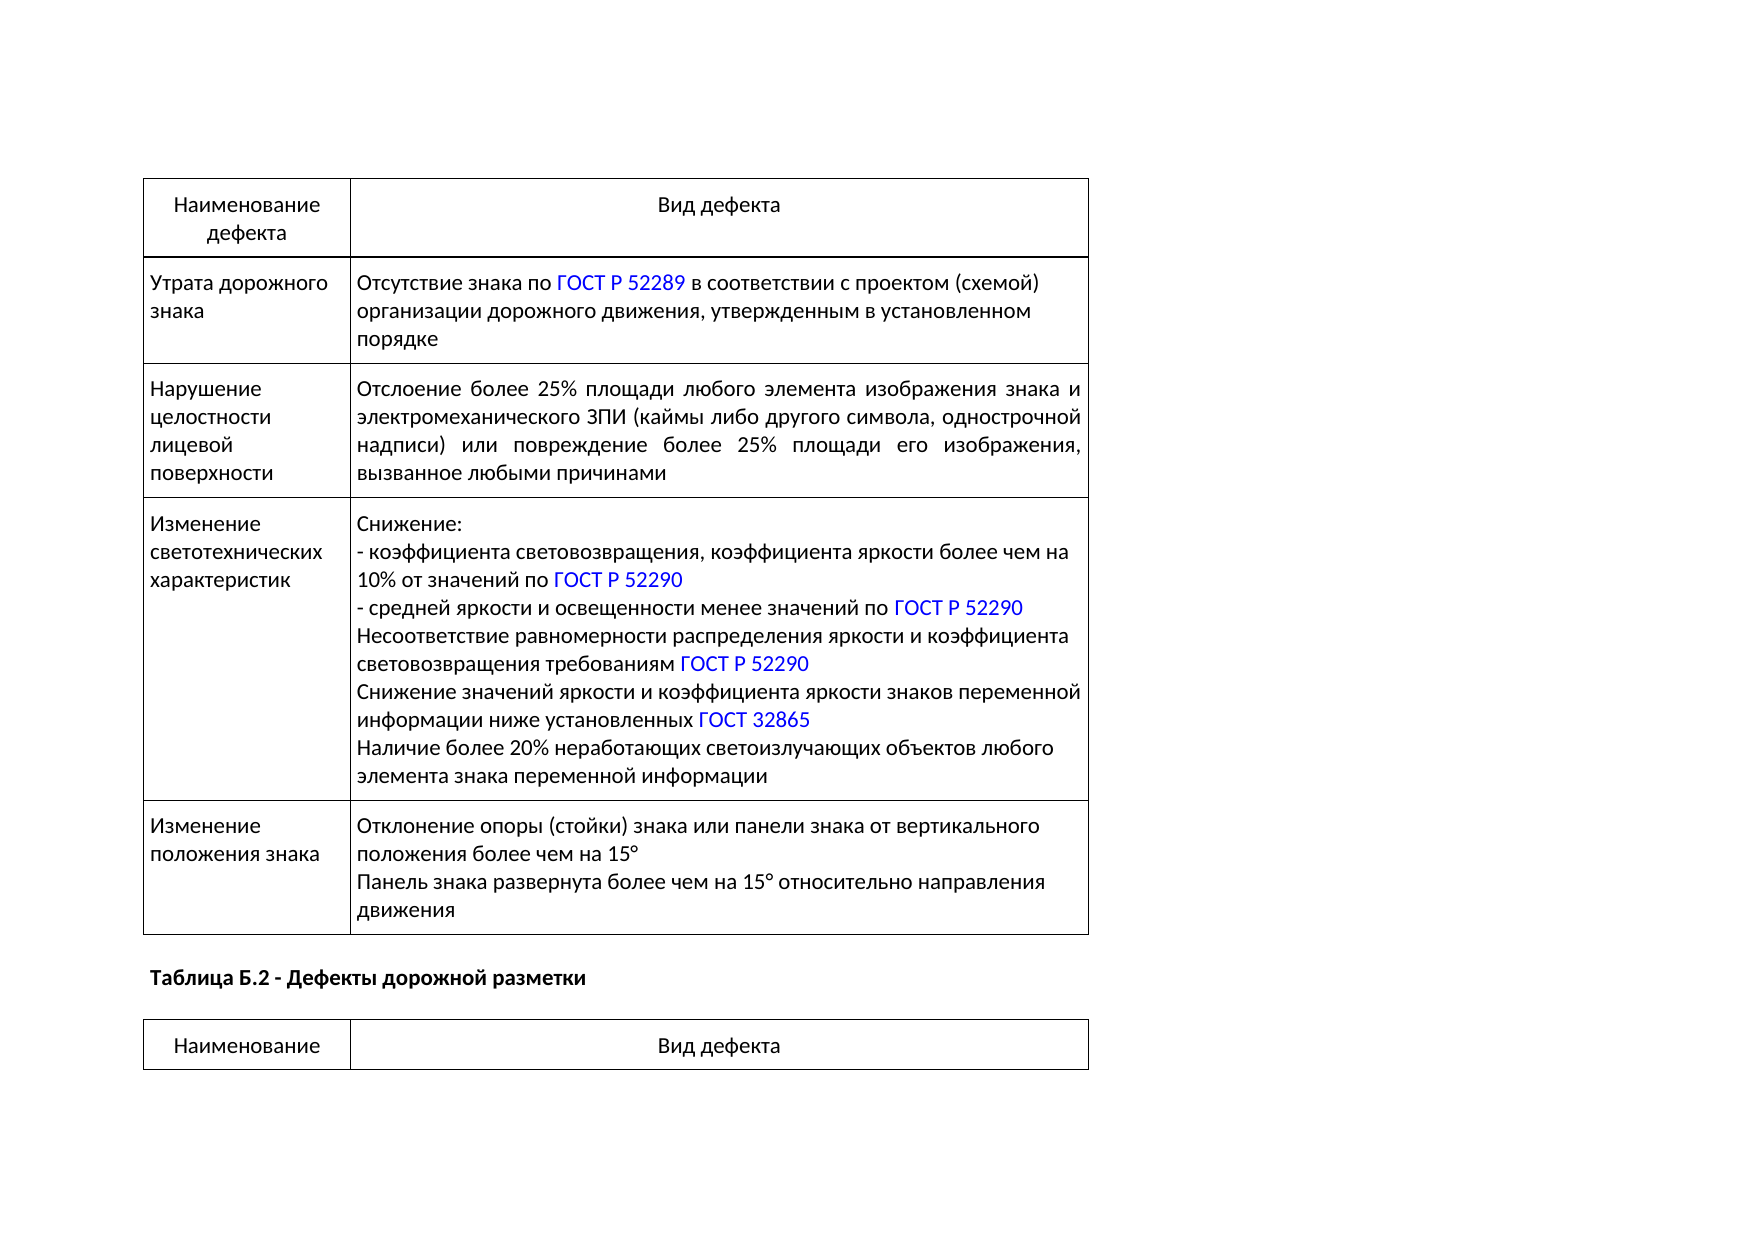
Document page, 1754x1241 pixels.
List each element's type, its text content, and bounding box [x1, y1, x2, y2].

table_header Наименование дефекта [144, 179, 350, 256]
table_cell Изменение положения знака [144, 801, 350, 934]
title Таблица Б.2 - Дефекты дорожной разметки [150, 963, 1604, 991]
table_cell Нарушение целостности лицевой поверхности [144, 364, 350, 497]
table_cell Снижение: - коэффициента световозвращения, коэффициента яркости более чем на 10% от значений по ГОСТ Р 52290 - средней яркости и освещенности менее значений по ГОСТ Р 52290 Несоответствие равномерности распределения яркости и коэффициента световозвращения требованиям ГОСТ Р 52290 Снижение значений яркости и коэффициента яркости знаков переменной информации ниже установленных ГОСТ 32865 Наличие более 20% неработающих светоизлучающих объектов любого элемента знака переменной информации [351, 498, 1088, 799]
table_cell Изменение светотехнических характеристик [144, 498, 350, 799]
table_cell Отклонение опоры (стойки) знака или панели знака от вертикального положения более чем на 15° Панель знака развернута более чем на 15° относительно направления движения [351, 801, 1088, 934]
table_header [144, 1020, 350, 1069]
table_cell Отслоение более 25% площади любого элемента изображения знака и электромеханического ЗПИ (каймы либо другого символа, однострочной надписи) или повреждение более 25% площади его изображения, вызванное любыми причинами [351, 364, 1088, 497]
table_cell Утрата дорожного знака [144, 258, 350, 363]
table_cell Отсутствие знака по ГОСТ Р 52289 в соответствии с проектом (схемой) организации дорожного движения, утвержденным в установленном порядке [351, 258, 1088, 363]
table_header Вид дефекта [351, 1020, 1088, 1069]
table_header Вид дефекта [351, 179, 1088, 256]
